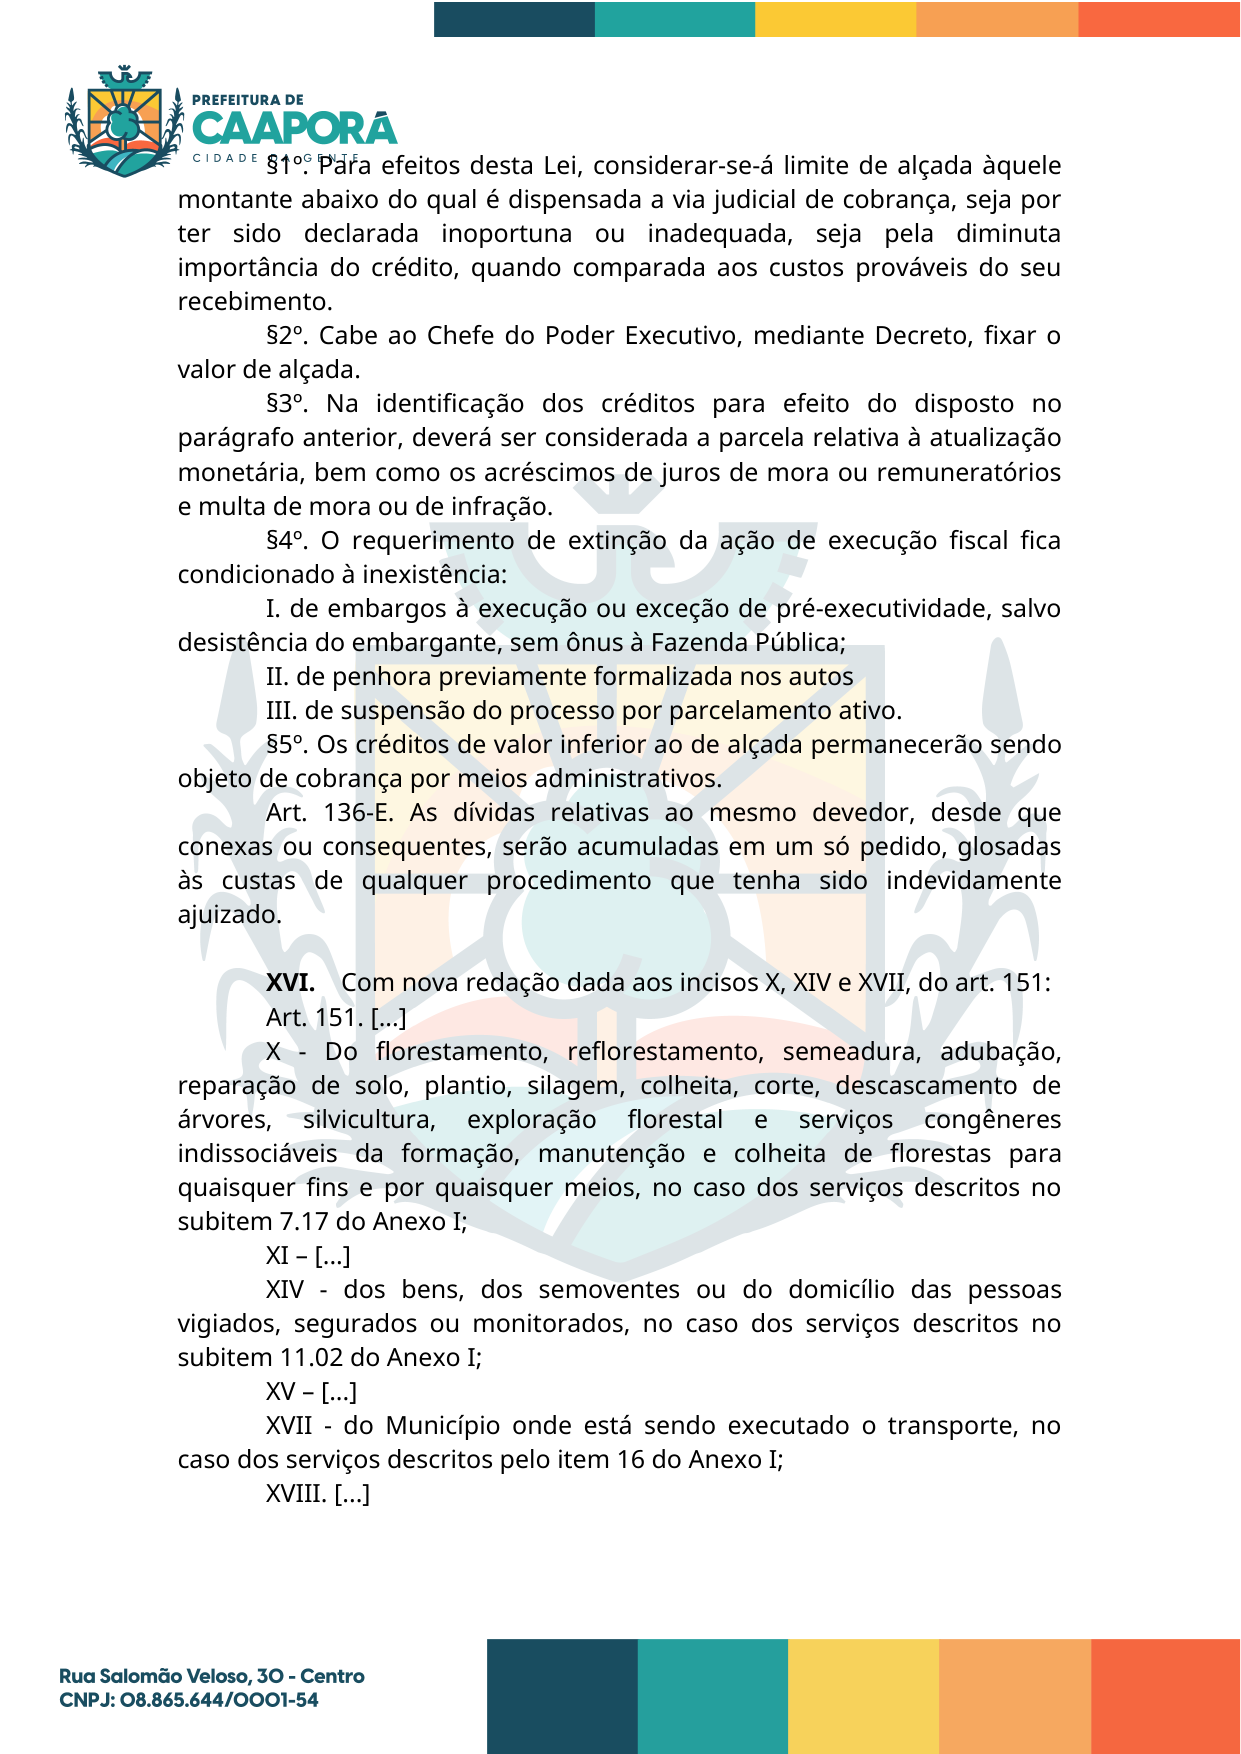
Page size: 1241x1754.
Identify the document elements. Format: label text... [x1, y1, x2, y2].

text Art. 136-E. As dívidas relativas ao mesmo devedor, desde que conexas ou consequentes, serão acumuladas em um só pedido, glosadas às custas de qualquer procedimento que tenha sido indevidamente ajuizado. [177, 795, 1063, 931]
text XI – [...] [177, 1238, 1063, 1272]
picture [0, 2, 1241, 1754]
text XIV - dos bens, dos semoventes ou do domicílio das pessoas vigiados, segurados ou monitorados, no caso dos serviços descritos no subitem 11.02 do Anexo I; [177, 1272, 1063, 1374]
text §5º. Os créditos de valor inferior ao de alçada permanecerão sendo objeto de cobrança por meios administrativos. [177, 727, 1063, 795]
text Art. 151. [...] [177, 999, 1063, 1033]
text XVIII. [...] [177, 1476, 1063, 1510]
text II. de penhora previamente formalizada nos autos [177, 658, 1063, 693]
text I. de embargos à execução ou exceção de pré-executividade, salvo desistência do embargante, sem ônus à Fazenda Pública; [177, 590, 1063, 658]
text XV – [...] [177, 1374, 1063, 1408]
list Com nova redação dada aos incisos X, XIV e XVII, do art. 151: [266, 965, 1063, 999]
text §4º. O requerimento de extinção da ação de execução fiscal fica condicionado à inexistência: [177, 522, 1063, 590]
text §1º. Para efeitos desta Lei, considerar-se-á limite de alçada àquele montante abaixo do qual é dispensada a via judicial de cobrança, seja por ter sido declarada inoportuna ou inadequada, seja pela diminuta importância do crédito, quando comparada aos custos prováveis do seu recebimento. [177, 148, 1063, 318]
text X - Do florestamento, reflorestamento, semeadura, adubação, reparação de solo, plantio, silagem, colheita, corte, descascamento de árvores, silvicultura, exploração florestal e serviços congêneres indissociáveis da formação, manutenção e colheita de florestas para quaisquer fins e por quaisquer meios, no caso dos serviços descritos no subitem 7.17 do Anexo I; [177, 1033, 1063, 1238]
text §3º. Na identificação dos créditos para efeito do disposto no parágrafo anterior, deverá ser considerada a parcela relativa à atualização monetária, bem como os acréscimos de juros de mora ou remuneratórios e multa de mora ou de infração. [177, 386, 1063, 522]
text III. de suspensão do processo por parcelamento ativo. [177, 693, 1063, 727]
text XVII - do Município onde está sendo executado o transporte, no caso dos serviços descritos pelo item 16 do Anexo I; [177, 1408, 1063, 1476]
text §2º. Cabe ao Chefe do Poder Executivo, mediante Decreto, fixar o valor de alçada. [177, 318, 1063, 386]
